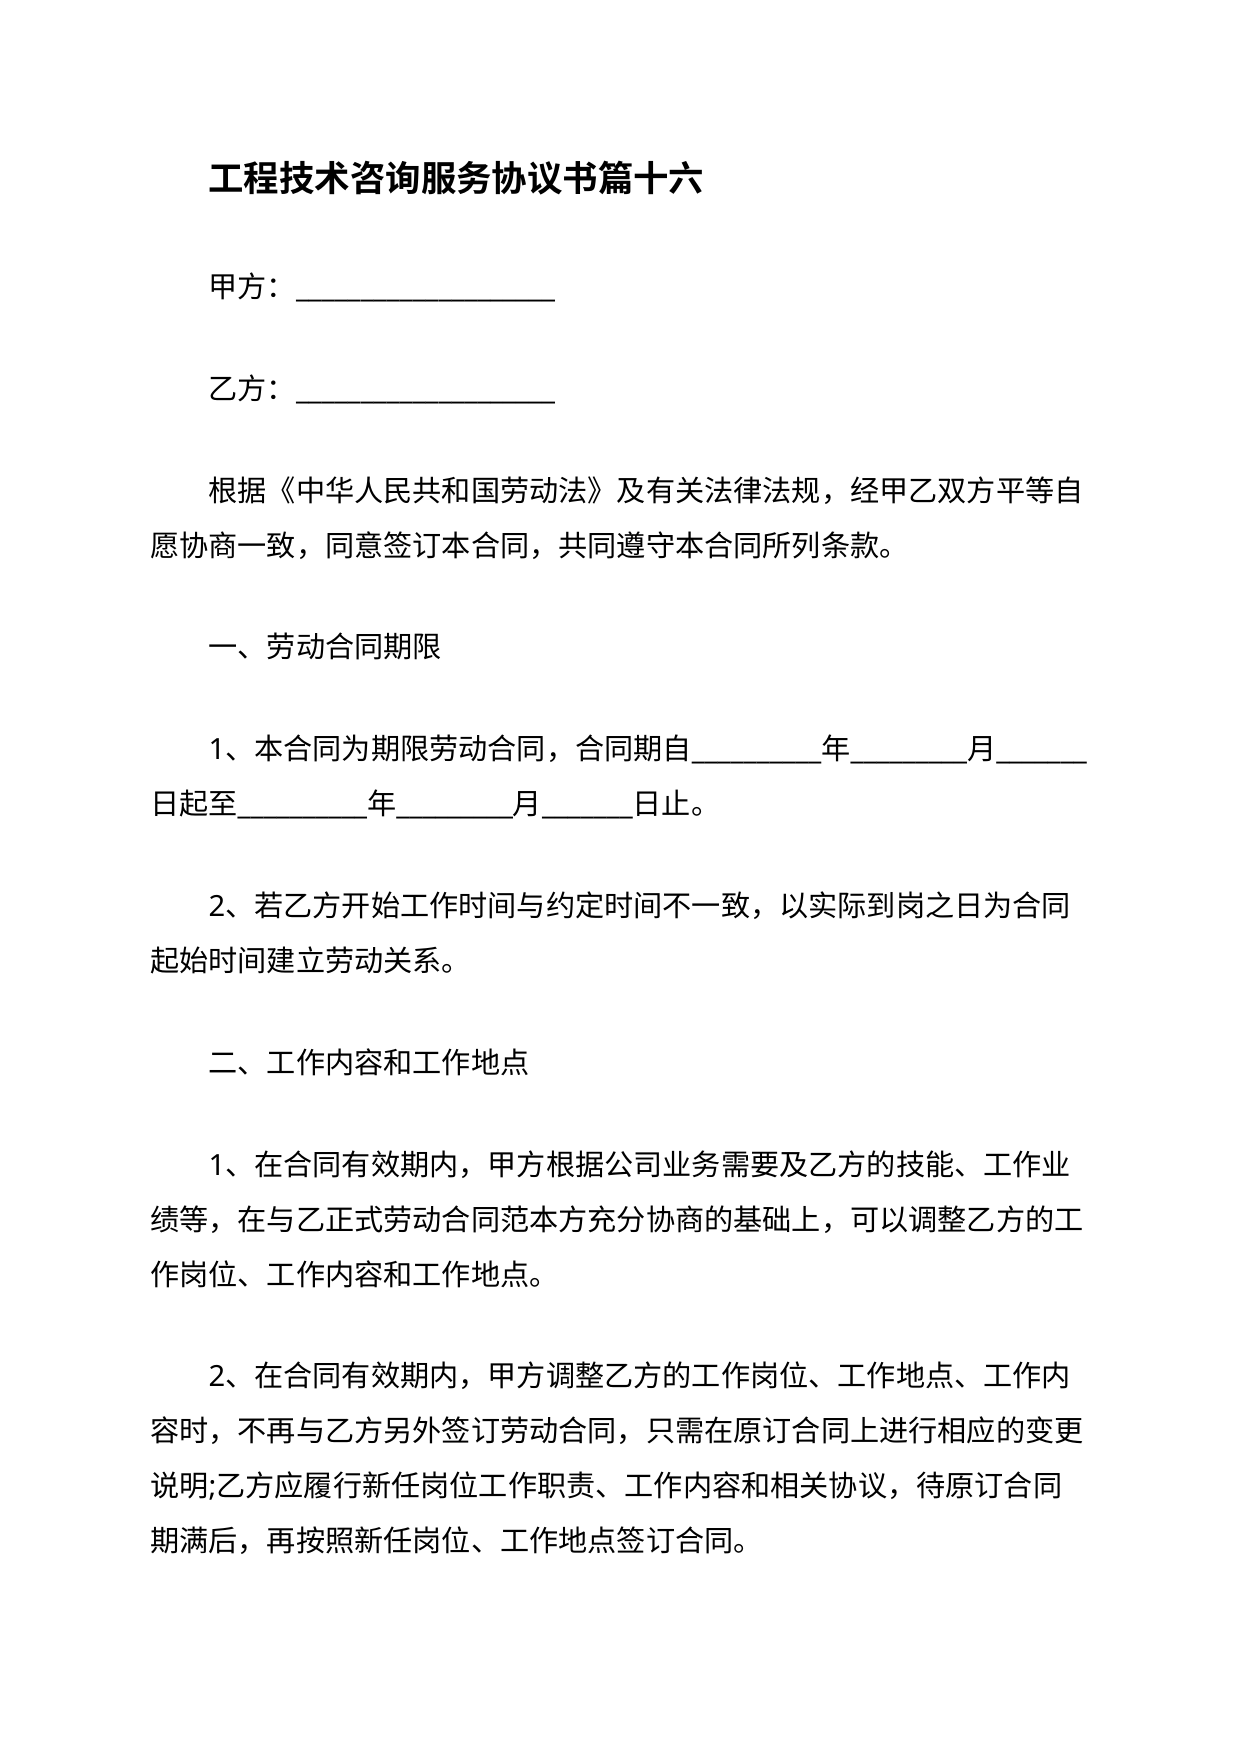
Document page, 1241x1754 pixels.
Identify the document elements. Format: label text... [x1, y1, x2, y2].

text 根据《中华人民共和国劳动法》及有关法律法规，经甲乙双方平等自愿协商一致，同意签订本合同，共同遵守本合同所列条款。 [150, 467, 1090, 564]
text 1、本合同为期限劳动合同，合同期自__________年_________月_______日起至__________年_________月_______日止。 [150, 726, 1090, 823]
text 1、在合同有效期内，甲方根据公司业务需要及乙方的技能、工作业绩等，在与乙正式劳动合同范本方充分协商的基础上，可以调整乙方的工作岗位、工作内容和工作地点。 [150, 1141, 1090, 1293]
text 乙方：____________________ [150, 365, 1090, 408]
text 工程技术咨询服务协议书篇十六 [150, 150, 1090, 201]
text 二、工作内容和工作地点 [150, 1039, 1090, 1082]
text 一、劳动合同期限 [150, 624, 1090, 666]
text 2、在合同有效期内，甲方调整乙方的工作岗位、工作地点、工作内容时，不再与乙方另外签订劳动合同，只需在原订合同上进行相应的变更说明;乙方应履行新任岗位工作职责、工作内容和相关协议，待原订合同期满后，再按照新任岗位、工作地点签订合同。 [150, 1353, 1090, 1560]
text 2、若乙方开始工作时间与约定时间不一致，以实际到岗之日为合同起始时间建立劳动关系。 [150, 883, 1090, 980]
text 甲方：____________________ [150, 263, 1090, 306]
